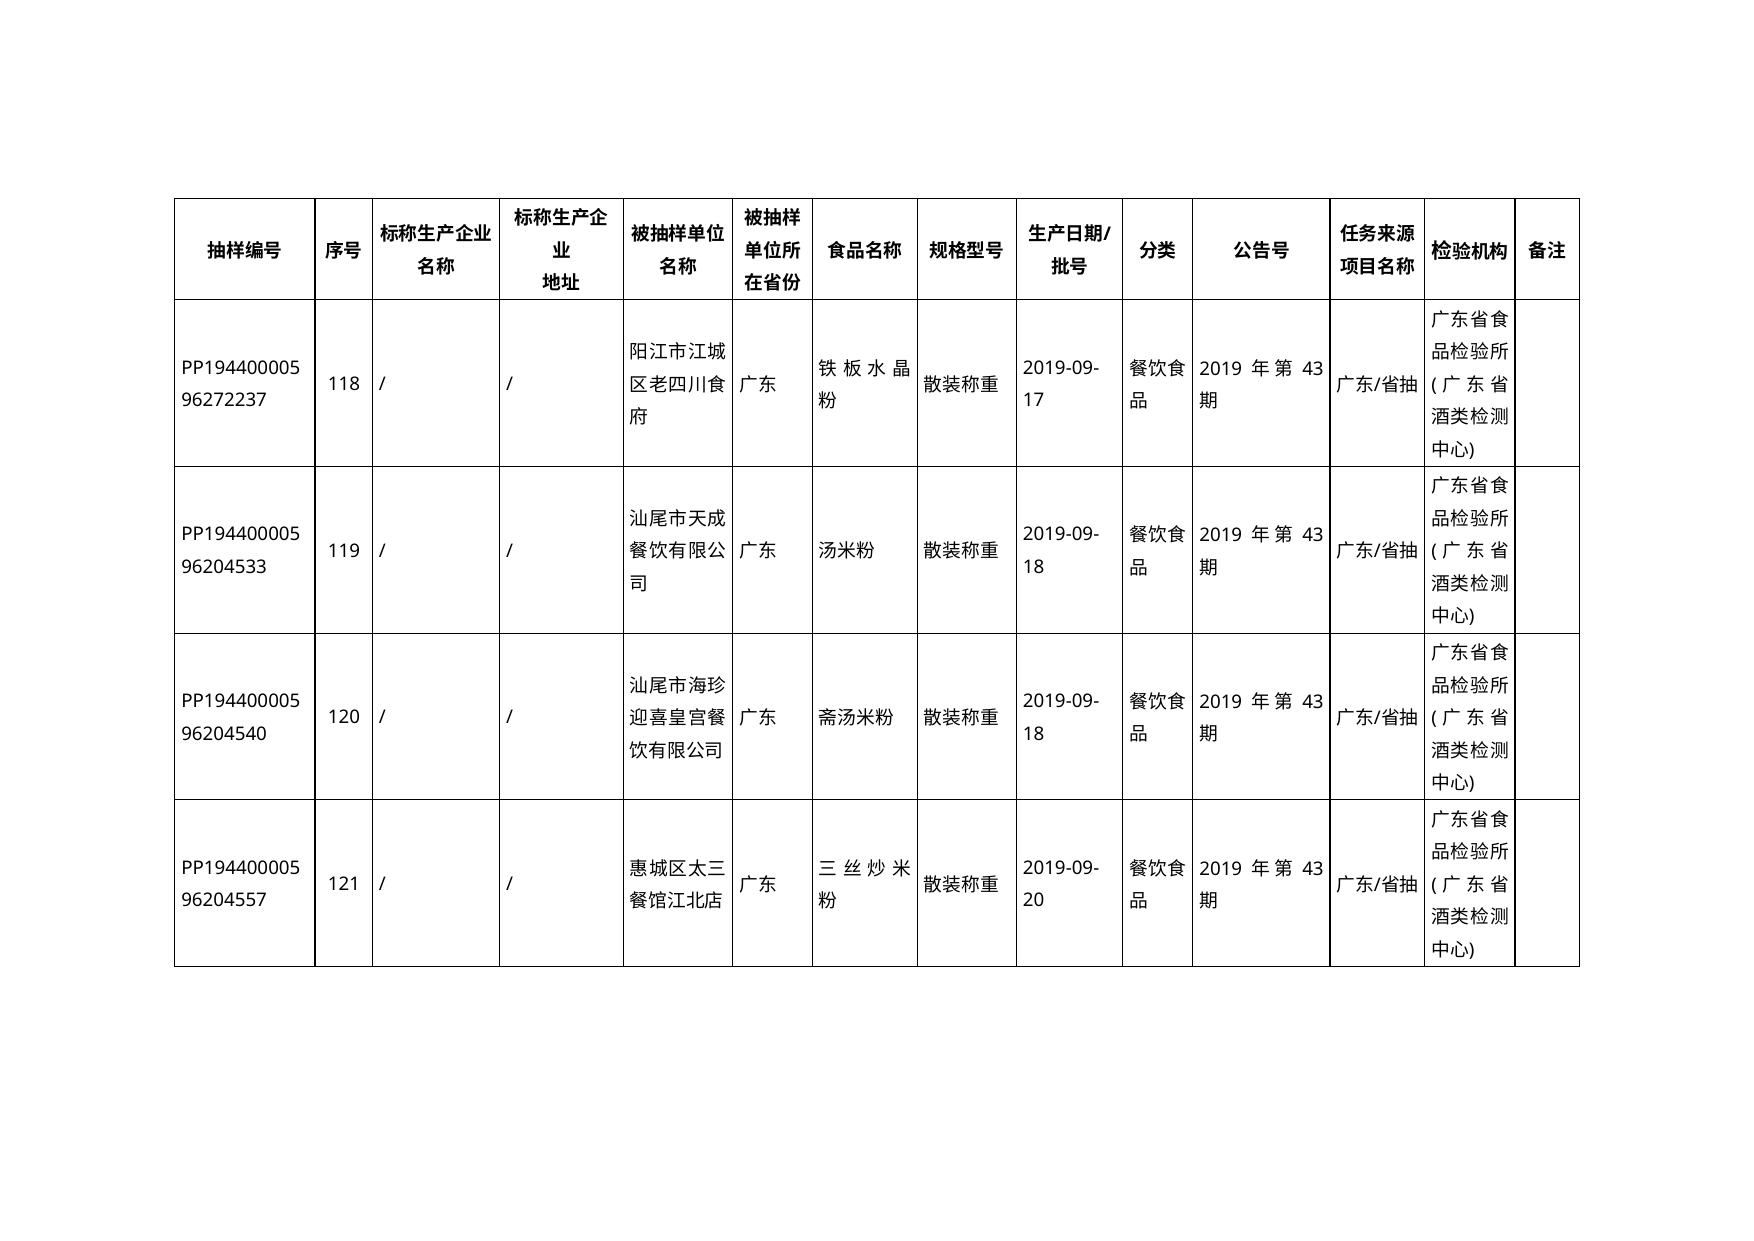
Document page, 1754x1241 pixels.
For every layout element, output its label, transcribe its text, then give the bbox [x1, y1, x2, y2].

table_header 序号 [316, 199, 372, 299]
table_cell 2019-09-17 [1017, 300, 1122, 466]
table_cell 广东省食品检验所(广东省酒类检测中心) [1425, 467, 1514, 633]
table_cell 散装称重 [918, 634, 1016, 799]
table_cell / [373, 300, 499, 466]
table_cell PP19440000596272237 [175, 300, 314, 466]
table_cell 2019年第43期 [1193, 800, 1329, 966]
table_cell 广东/省抽 [1331, 634, 1424, 799]
table_cell 2019-09-20 [1017, 800, 1122, 966]
table_cell 121 [316, 800, 372, 966]
table_cell / [500, 300, 623, 466]
table_cell 广东 [733, 800, 812, 966]
table_cell 斋汤米粉 [813, 634, 917, 799]
table_cell / [373, 800, 499, 966]
table_cell 2019年第43期 [1193, 467, 1329, 633]
table_cell 120 [316, 634, 372, 799]
table_cell PP19440000596204533 [175, 467, 314, 633]
table_cell 广东/省抽 [1331, 467, 1424, 633]
table_cell 广东/省抽 [1331, 300, 1424, 466]
table_header 检验机构 [1425, 199, 1514, 299]
table_cell 广东 [733, 467, 812, 633]
table_cell 广东省食品检验所(广东省酒类检测中心) [1425, 300, 1514, 466]
table_cell 汤米粉 [813, 467, 917, 633]
table_cell 铁板水晶粉 [813, 300, 917, 466]
table_cell / [373, 634, 499, 799]
table_cell 散装称重 [918, 300, 1016, 466]
table_header 标称生产企业 地址 [500, 199, 623, 299]
table_cell 广东 [733, 300, 812, 466]
table_cell / [500, 634, 623, 799]
table_cell 餐饮食品 [1123, 467, 1192, 633]
table_cell PP19440000596204557 [175, 800, 314, 966]
table_cell [1516, 467, 1579, 633]
table_cell 汕尾市天成餐饮有限公司 [624, 467, 732, 633]
table_cell 2019年第43期 [1193, 300, 1329, 466]
table_header 公告号 [1193, 199, 1329, 299]
table_header 抽样编号 [175, 199, 314, 299]
table_header 分类 [1123, 199, 1192, 299]
table_header 备注 [1516, 199, 1579, 299]
table_cell [1516, 800, 1579, 966]
table_cell 散装称重 [918, 800, 1016, 966]
table_cell PP19440000596204540 [175, 634, 314, 799]
table_cell 散装称重 [918, 467, 1016, 633]
table_cell / [500, 800, 623, 966]
table_cell 汕尾市海珍迎喜皇宫餐饮有限公司 [624, 634, 732, 799]
table_cell 119 [316, 467, 372, 633]
table_cell 118 [316, 300, 372, 466]
table_cell 2019年第43期 [1193, 634, 1329, 799]
table_header 食品名称 [813, 199, 917, 299]
table_cell 餐饮食品 [1123, 634, 1192, 799]
table_header 生产日期/ 批号 [1017, 199, 1122, 299]
table_cell 三丝炒米粉 [813, 800, 917, 966]
table_cell [1516, 300, 1579, 466]
table_cell 阳江市江城区老四川食府 [624, 300, 732, 466]
table_cell 广东/省抽 [1331, 800, 1424, 966]
table_cell / [500, 467, 623, 633]
table_header 规格型号 [918, 199, 1016, 299]
table_header 标称生产企业 名称 [373, 199, 499, 299]
table_cell 2019-09-18 [1017, 634, 1122, 799]
table_cell 惠城区太三餐馆江北店 [624, 800, 732, 966]
table_cell 2019-09-18 [1017, 467, 1122, 633]
table_header 被抽样 单位所 在省份 [733, 199, 812, 299]
table_cell 餐饮食品 [1123, 800, 1192, 966]
table_cell 广东 [733, 634, 812, 799]
table_cell 广东省食品检验所(广东省酒类检测中心) [1425, 634, 1514, 799]
table_cell 餐饮食品 [1123, 300, 1192, 466]
table_cell / [373, 467, 499, 633]
table_header 被抽样单位 名称 [624, 199, 732, 299]
table_cell [1516, 634, 1579, 799]
table_cell 广东省食品检验所(广东省酒类检测中心) [1425, 800, 1514, 966]
table_header 任务来源 项目名称 [1331, 199, 1424, 299]
